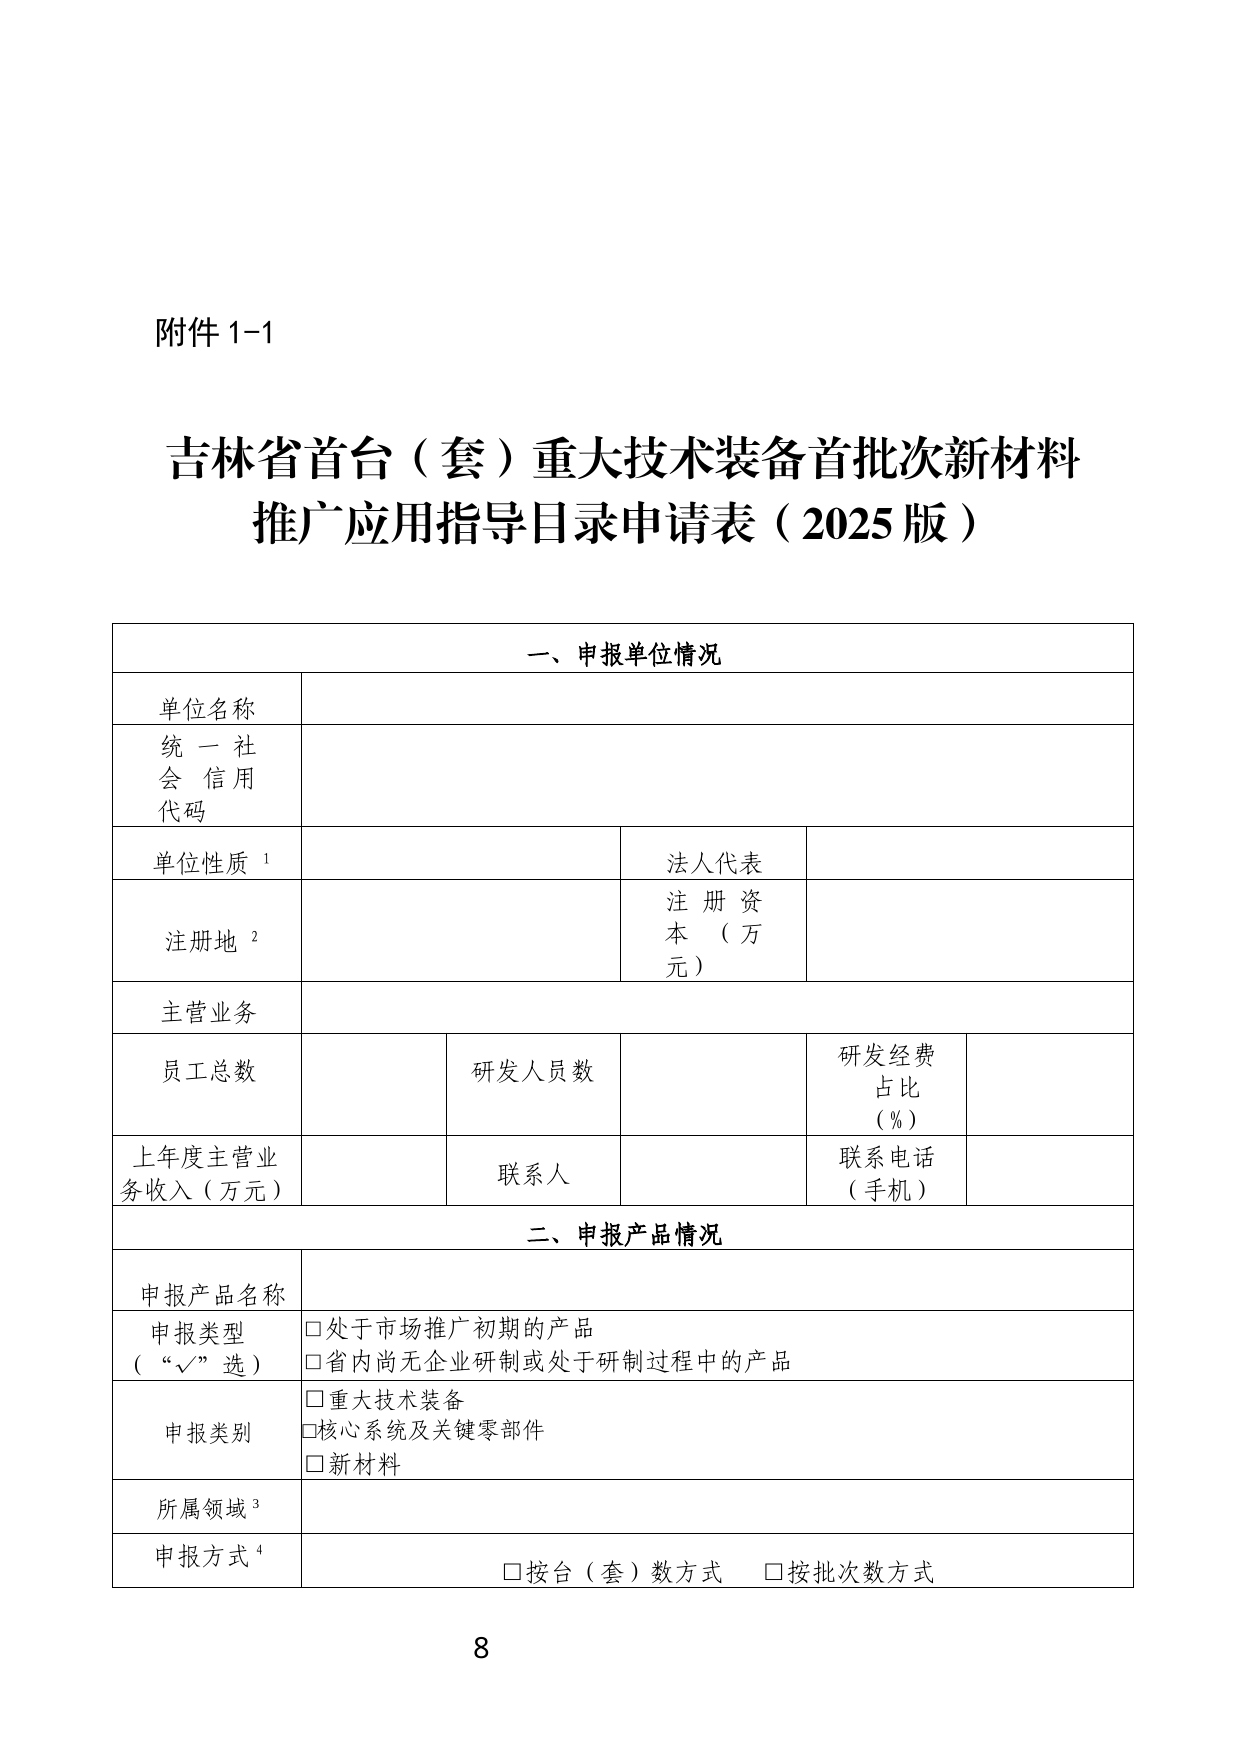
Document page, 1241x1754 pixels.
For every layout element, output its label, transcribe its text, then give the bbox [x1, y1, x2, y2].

table_cell □重大技术装备 □核心系统及关键零部件 □新材料 [302, 1381, 1133, 1479]
table_cell [302, 1250, 1133, 1309]
table_cell [302, 982, 1133, 1032]
table_cell [621, 1136, 806, 1205]
text 吉林省首台（套）重大技术装备首批次新材料 [153, 428, 1093, 493]
table_cell [302, 1034, 446, 1135]
table_cell 所属领域3 [113, 1480, 301, 1533]
table_cell 注册资本 （万元） [621, 880, 806, 981]
table_cell [807, 880, 1133, 981]
table_cell 联系电话 （手机） [807, 1136, 966, 1205]
table_cell [302, 673, 1133, 724]
table_cell 法人代表 [621, 827, 806, 878]
table_cell [967, 1136, 1133, 1205]
table_cell [807, 827, 1133, 878]
table_cell [302, 827, 620, 878]
text 推广应用指导目录申请表（2025版） [153, 493, 1093, 558]
table_cell [302, 725, 1133, 826]
table_cell 申报产品名称 [113, 1250, 301, 1309]
table_cell [621, 1034, 806, 1135]
table_cell 注册地 2 [113, 880, 301, 981]
table_cell 主营业务 [113, 982, 301, 1032]
table_cell [302, 1480, 1133, 1533]
table_cell [302, 1136, 446, 1205]
table_header 一、申报单位情况 [113, 624, 1133, 672]
table_cell 申报类型（“√”选） [113, 1311, 301, 1380]
table_cell 单位性质 1 [113, 827, 301, 878]
table_cell □处于市场推广初期的产品 □省内尚无企业研制或处于研制过程中的产品 [302, 1311, 1133, 1380]
table_cell 统一社会 信用代码 [113, 725, 301, 826]
table_cell 申报方式4 （“√”选） [113, 1534, 301, 1587]
table_cell 研发经费 占比（%） [807, 1034, 966, 1135]
table_cell 上年度主营业 务收入（万元） [113, 1136, 301, 1205]
table_cell 员工总数 [113, 1034, 301, 1135]
text 附件1-1 [153, 298, 1093, 363]
table_cell [967, 1034, 1133, 1135]
table_cell 二、申报产品情况 [113, 1206, 1133, 1249]
table_cell 研发人员数 [447, 1034, 620, 1135]
table_cell 单位名称 [113, 673, 301, 724]
table_cell [302, 880, 620, 981]
table_cell 申报类别 [113, 1381, 301, 1479]
table_cell 联系人 [447, 1136, 620, 1205]
table_cell □按台（套）数方式 □按批次数方式 [302, 1534, 1133, 1587]
